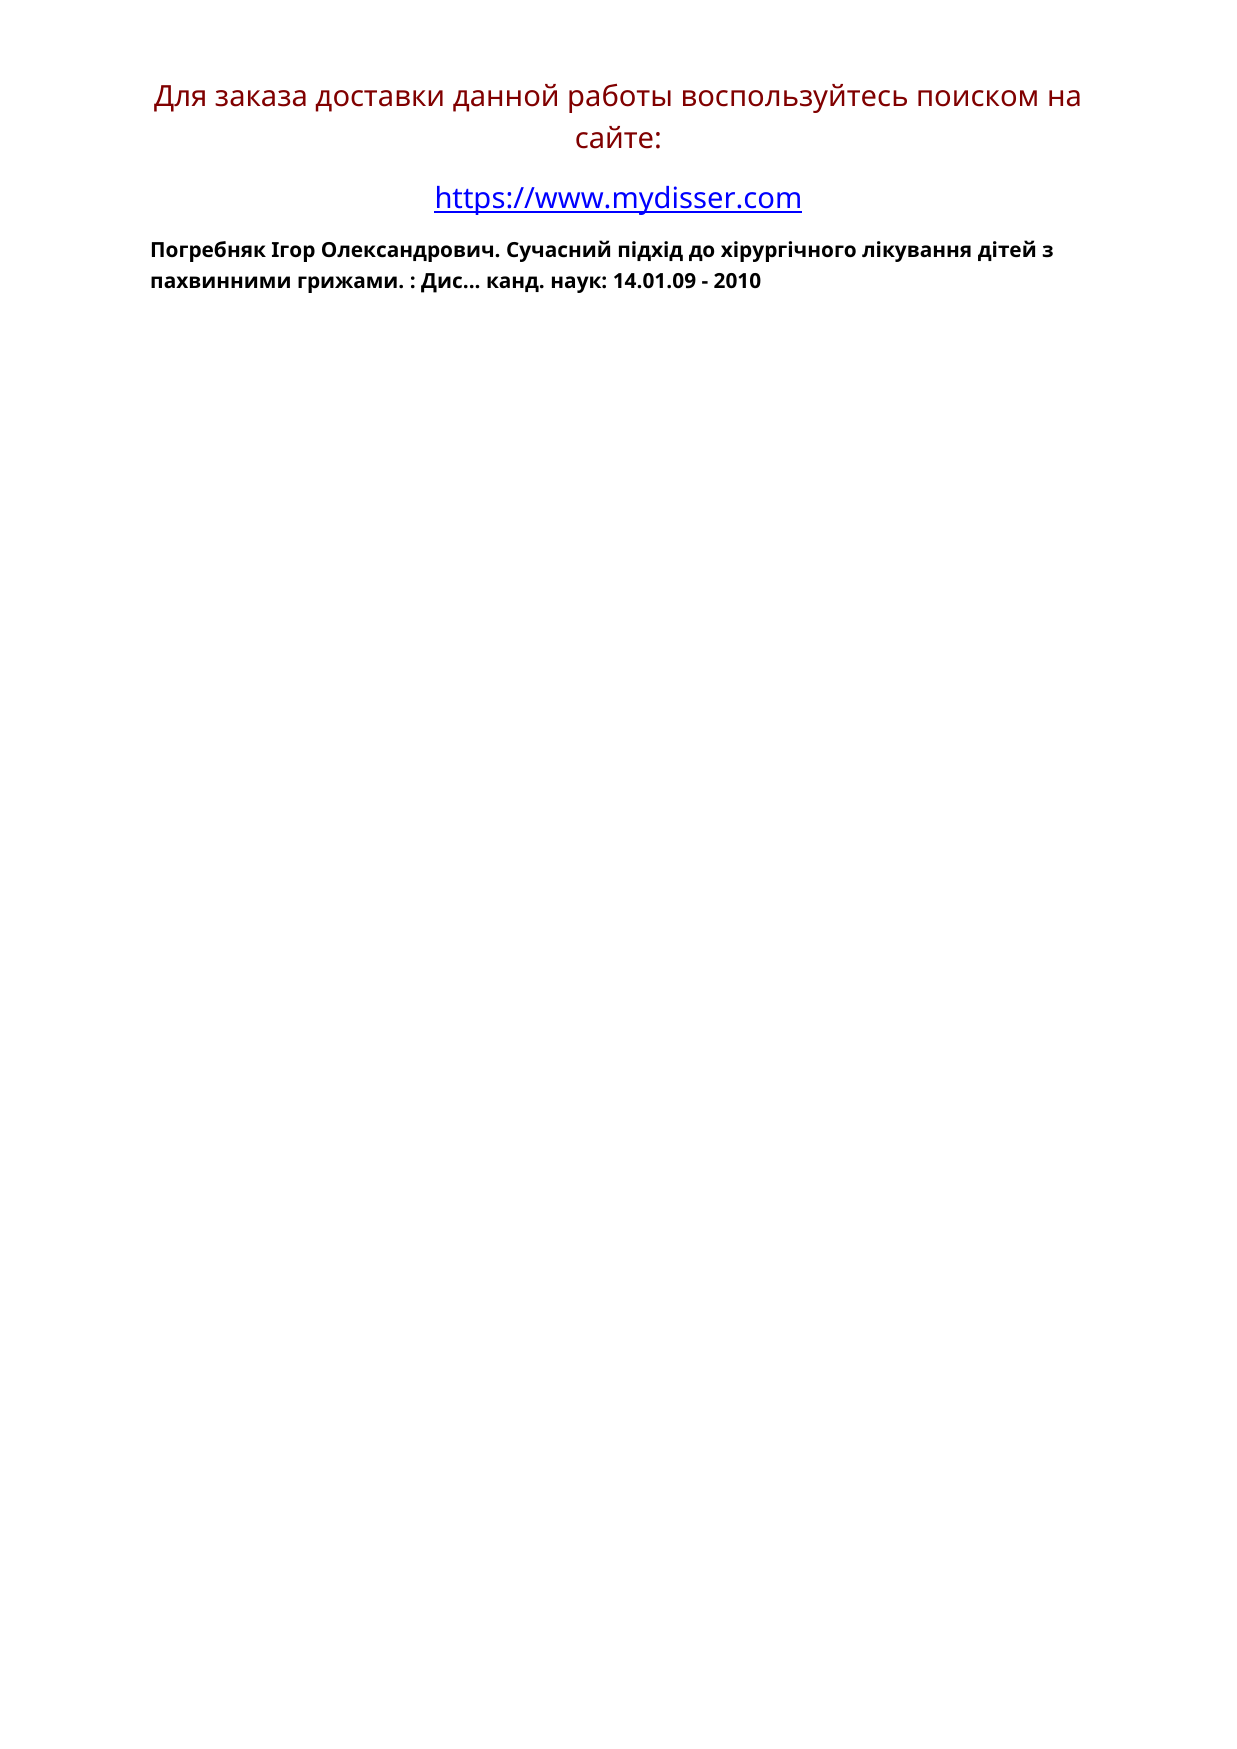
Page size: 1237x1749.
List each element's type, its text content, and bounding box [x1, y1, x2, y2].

text Погребняк Ігор Олександрович. Сучасний підхід до хірургічного лікування дітей з пахвинними грижами. : Дис... канд. наук: 14.01.09 - 2010 [150, 236, 1086, 294]
